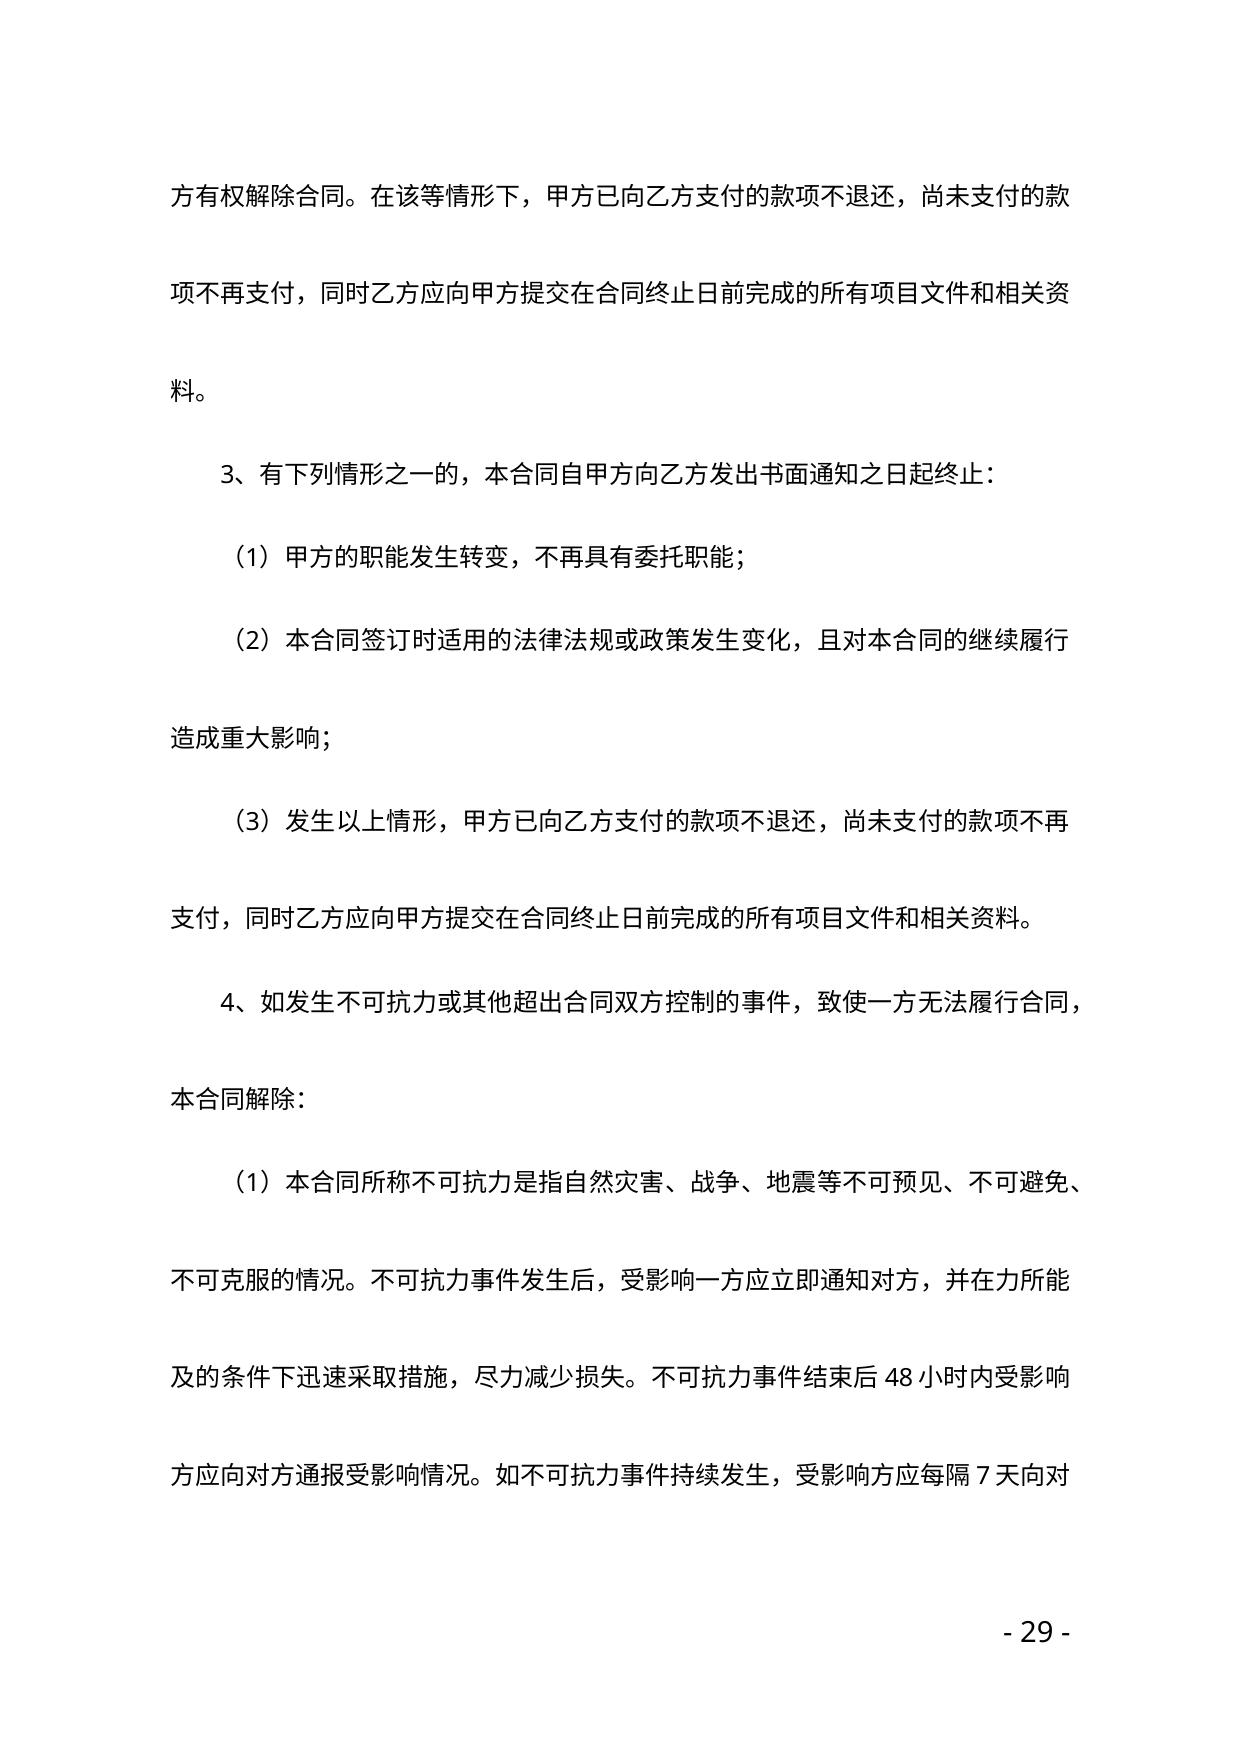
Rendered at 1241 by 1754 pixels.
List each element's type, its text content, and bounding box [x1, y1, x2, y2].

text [170, 1148, 1070, 1506]
text 4、如发生不可抗力或其他超出合同双方控制的事件，致使一方无法履行合同，本合同解除： [170, 968, 1070, 1130]
text （3）发生以上情形，甲方已向乙方支付的款项不退还，尚未支付的款项不再支付，同时乙方应向甲方提交在合同终止日前完成的所有项目文件和相关资料。 [170, 787, 1070, 949]
text （2）本合同签订时适用的法律法规或政策发生变化，且对本合同的继续履行造成重大影响； [170, 606, 1070, 769]
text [170, 162, 1070, 422]
text 3、有下列情形之一的，本合同自甲方向乙方发出书面通知之日起终止： [170, 440, 1070, 505]
text （1）甲方的职能发生转变，不再具有委托职能； [170, 523, 1070, 588]
